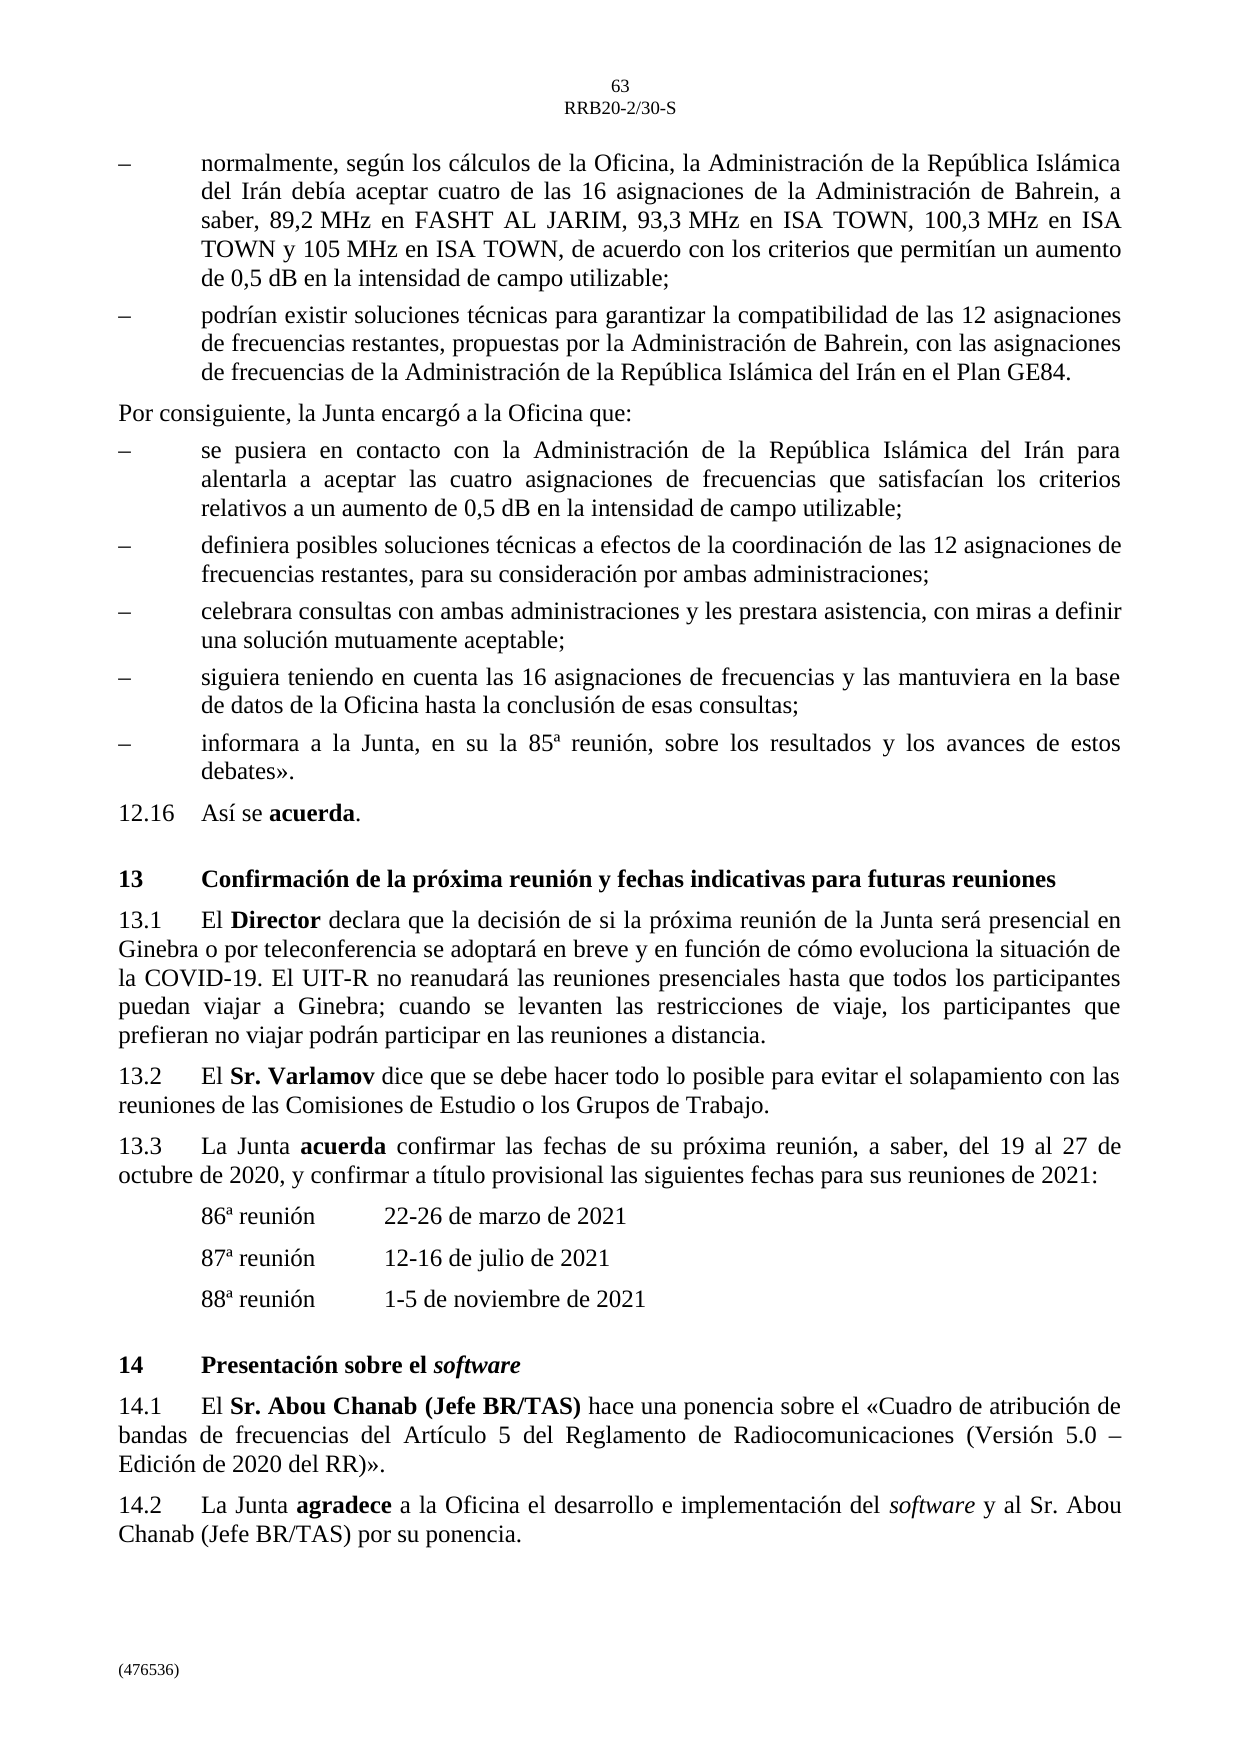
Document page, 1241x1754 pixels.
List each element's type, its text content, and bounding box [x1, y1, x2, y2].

text – definiera posibles soluciones técnicas a efectos de la coordinación de las 12 asignaciones de frecuencias restantes, para su consideración por ambas administraciones; [118, 530, 1122, 588]
text 88ª reunión 1-5 de noviembre de 2021 [118, 1284, 1122, 1313]
text – informara a la Junta, en su la 85ª reunión, sobre los resultados y los avances de estos debates». [118, 728, 1122, 785]
text – normalmente, según los cálculos de la Oficina, la Administración de la República Islámica del Irán debía aceptar cuatro de las 16 asignaciones de la Administración de Bahrein, a saber, 89,2 MHz en FASHT AL JARIM, 93,3 MHz en ISA TOWN, 100,3 MHz en ISA TOWN y 105 MHz en ISA TOWN, de acuerdo con los criterios que permitían un aumento de 0,5 dB en la intensidad de campo utilizable; [118, 148, 1122, 291]
subtitle 13 Confirmación de la próxima reunión y fechas indicativas para futuras reuniones [118, 864, 1122, 893]
text – siguiera teniendo en cuenta las 16 asignaciones de frecuencias y las mantuviera en la base de datos de la Oficina hasta la conclusión de esas consultas; [118, 662, 1122, 719]
subtitle 14 Presentación sobre el software [118, 1350, 1122, 1379]
text 14.2 La Junta agradece a la Oficina el desarrollo e implementación del software y al Sr. Abou Chanab (Jefe BR/TAS) por su ponencia. [118, 1490, 1122, 1548]
text 14.1 El Sr. Abou Chanab (Jefe BR/TAS) hace una ponencia sobre el «Cuadro de atribución de bandas de frecuencias del Artículo 5 del Reglamento de Radiocomunicaciones (Versión 5.0 – Edición de 2020 del RR)». [118, 1391, 1122, 1478]
text – podrían existir soluciones técnicas para garantizar la compatibilidad de las 12 asignaciones de frecuencias restantes, propuestas por la Administración de Bahrein, con las asignaciones de frecuencias de la Administración de la República Islámica del Irán en el Plan GE84. [118, 300, 1122, 386]
text 13.1 El Director declara que la decisión de si la próxima reunión de la Junta será presencial en Ginebra o por teleconferencia se adoptará en breve y en función de cómo evoluciona la situación de la COVID-19. El UIT-R no reanudará las reuniones presenciales hasta que todos los participantes puedan viajar a Ginebra; cuando se levanten las restricciones de viaje, los participantes que prefieran no viajar podrán participar en las reuniones a distancia. [118, 905, 1122, 1049]
text 13.2 El Sr. Varlamov dice que se debe hacer todo lo posible para evitar el solapamiento con las reuniones de las Comisiones de Estudio o los Grupos de Trabajo. [118, 1061, 1122, 1119]
text 86ª reunión 22-26 de marzo de 2021 [118, 1201, 1122, 1230]
text Por consiguiente, la Junta encargó a la Oficina que: [118, 398, 1122, 427]
text 12.16 Así se acuerda. [118, 798, 1122, 826]
text – se pusiera en contacto con la Administración de la República Islámica del Irán para alentarla a aceptar las cuatro asignaciones de frecuencias que satisfacían los criterios relativos a un aumento de 0,5 dB en la intensidad de campo utilizable; [118, 436, 1122, 522]
text 87ª reunión 12-16 de julio de 2021 [118, 1243, 1122, 1271]
text – celebrara consultas con ambas administraciones y les prestara asistencia, con miras a definir una solución mutuamente aceptable; [118, 596, 1122, 653]
text 13.3 La Junta acuerda confirmar las fechas de su próxima reunión, a saber, del 19 al 27 de octubre de 2020, y confirmar a título provisional las siguientes fechas para sus reuniones de 2021: [118, 1131, 1122, 1189]
